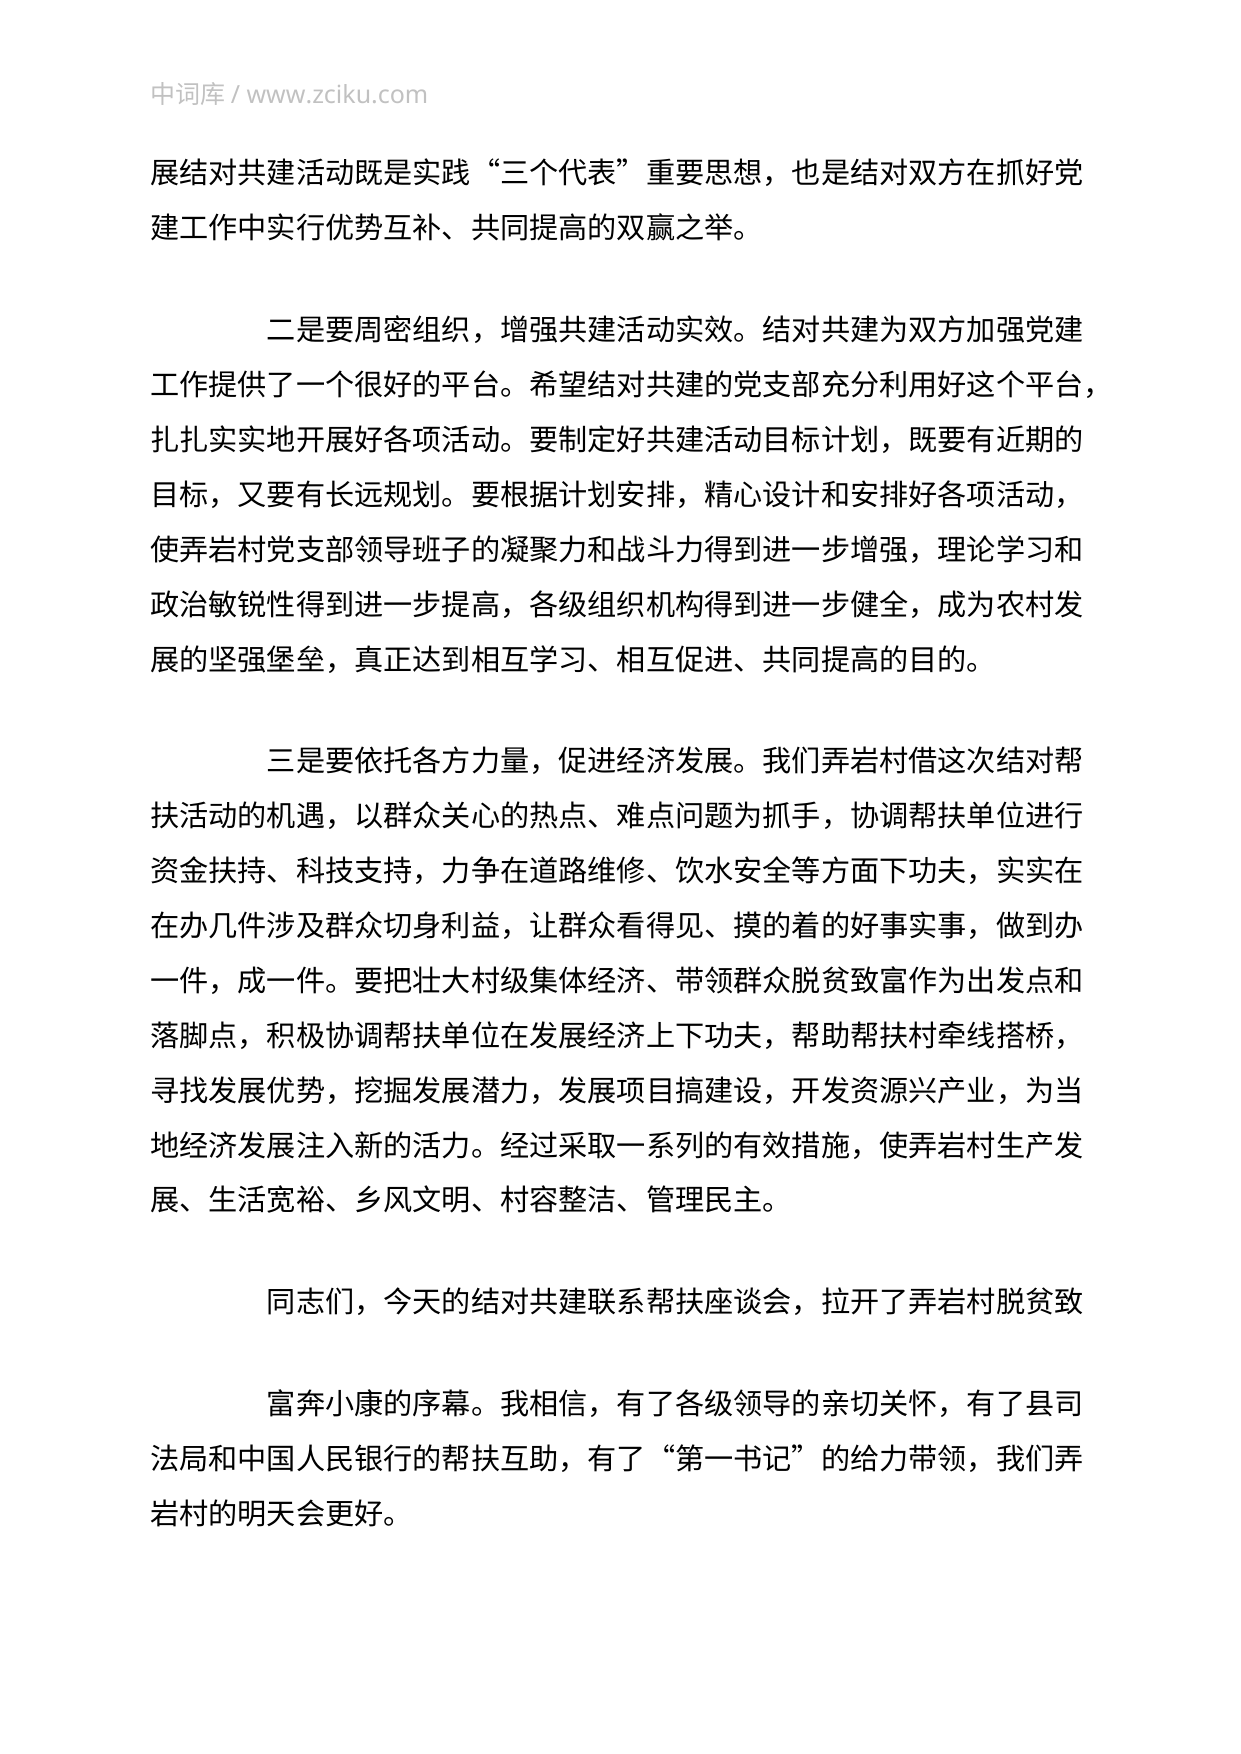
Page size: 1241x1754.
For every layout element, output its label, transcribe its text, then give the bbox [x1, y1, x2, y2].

text 二是要周密组织，增强共建活动实效。结对共建为双方加强党建工作提供了一个很好的平台。希望结对共建的党支部充分利用好这个平台，扎扎实实地开展好各项活动。要制定好共建活动目标计划，既要有近期的目标，又要有长远规划。要根据计划安排，精心设计和安排好各项活动，使弄岩村党支部领导班子的凝聚力和战斗力得到进一步增强，理论学习和政治敏锐性得到进一步提高，各级组织机构得到进一步健全，成为农村发展的坚强堡垒，真正达到相互学习、相互促进、共同提高的目的。 [150, 307, 1090, 678]
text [150, 150, 1090, 247]
text 三是要依托各方力量，促进经济发展。我们弄岩村借这次结对帮扶活动的机遇，以群众关心的热点、难点问题为抓手，协调帮扶单位进行资金扶持、科技支持，力争在道路维修、饮水安全等方面下功夫，实实在在办几件涉及群众切身利益，让群众看得见、摸的着的好事实事，做到办一件，成一件。要把壮大村级集体经济、带领群众脱贫致富作为出发点和落脚点，积极协调帮扶单位在发展经济上下功夫，帮助帮扶村牵线搭桥，寻找发展优势，挖掘发展潜力，发展项目搞建设，开发资源兴产业，为当地经济发展注入新的活力。经过采取一系列的有效措施，使弄岩村生产发展、生活宽裕、乡风文明、村容整洁、管理民主。 [150, 738, 1090, 1219]
text 富奔小康的序幕。我相信，有了各级领导的亲切关怀，有了县司法局和中国人民银行的帮扶互助，有了“第一书记”的给力带领，我们弄岩村的明天会更好。 [150, 1381, 1090, 1533]
text 同志们，今天的结对共建联系帮扶座谈会，拉开了弄岩村脱贫致 [150, 1279, 1090, 1321]
